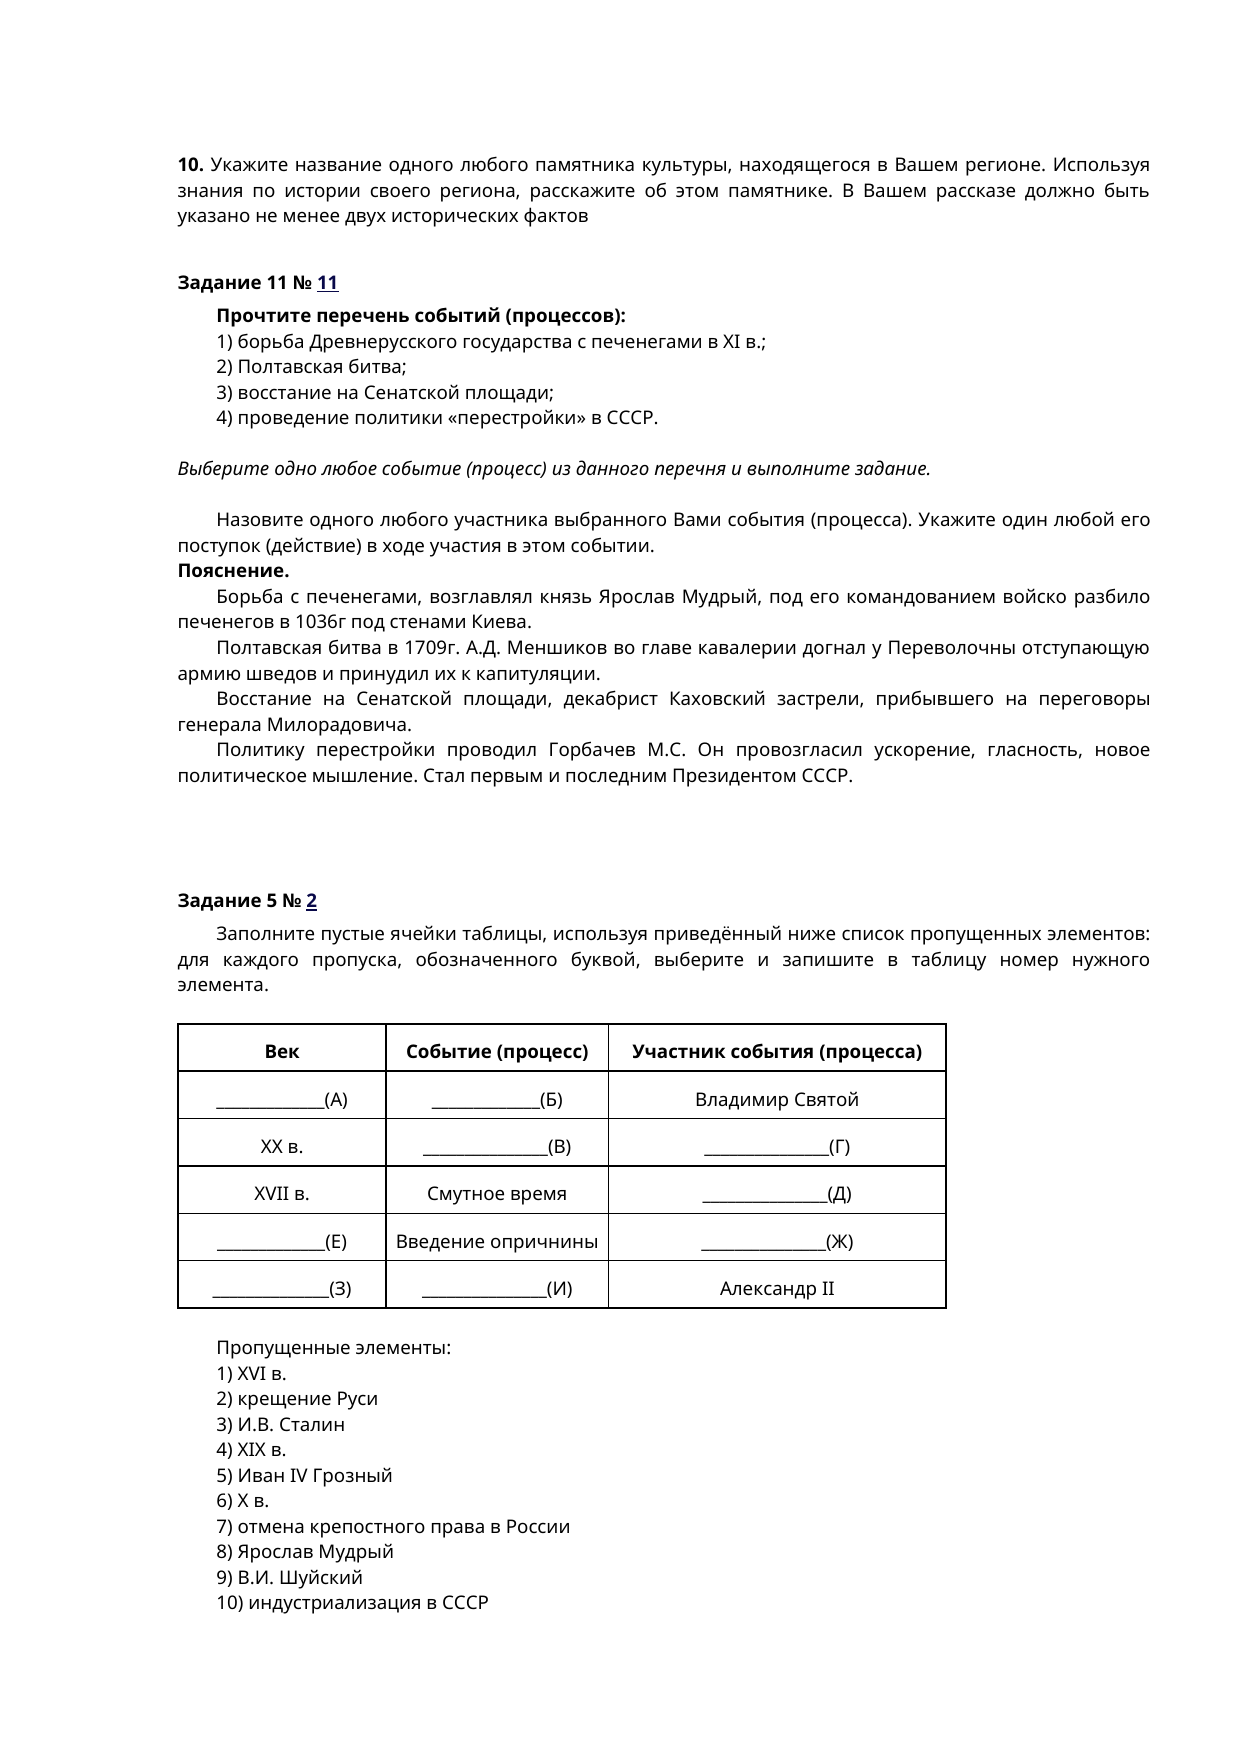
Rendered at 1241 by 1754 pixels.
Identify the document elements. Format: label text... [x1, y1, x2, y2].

text Пояснение. [177, 558, 1152, 583]
table_cell XVII в. [179, 1167, 385, 1212]
table_cell Александр II [609, 1261, 945, 1307]
text Восстание на Сенатской площади, декабрист Каховский застрели, прибывшего на переговоры генерала Милорадовича. [177, 685, 1152, 736]
table_header Участник события (процесса) [609, 1025, 945, 1070]
text 3) восстание на Сенатской площади; [177, 379, 1152, 404]
text Выберите одно любое событие (процесс) из данного перечня и выполните задание. [177, 456, 1152, 481]
text 1) XVI в. [177, 1360, 1152, 1385]
table_cell ______________(З) [179, 1261, 385, 1307]
text 7) отмена крепостного права в России [177, 1513, 1152, 1538]
text Заполните пустые ячейки таблицы, используя приведённый ниже список пропущенных элементов: для каждого пропуска, обозначенного буквой, выберите и запишите в таблицу номер нужного элемента. [177, 921, 1152, 997]
text 10) индустриализация в СССР [177, 1589, 1152, 1615]
table_cell _______________(Г) [609, 1119, 945, 1165]
text Прочтите перечень событий (процессов): [177, 302, 1152, 328]
text 4) XIX в. [177, 1436, 1152, 1462]
text 2) крещение Руси [177, 1385, 1152, 1411]
text Задание 5 № 2 [177, 887, 1152, 913]
text 9) В.И. Шуйский [177, 1564, 1152, 1589]
table_cell Смутное время [387, 1167, 608, 1212]
text 1) борьба Древнерусского государства с печенегами в XI в.; [177, 328, 1152, 353]
text 2) Полтавская битва; [177, 353, 1152, 379]
text 10. Укажите название одного любого памятника культуры, находящегося в Вашем регионе. Используя знания по истории своего региона, расскажите об этом памятнике. В Вашем рассказе должно быть указано не менее двух исторических фактов [177, 202, 1152, 228]
text Назовите одного любого участника выбранного Вами события (процесса). Укажите один любой его поступок (действие) в ходе участия в этом событии. [177, 507, 1152, 558]
table_cell _______________(Д) [609, 1167, 945, 1212]
text 6) X в. [177, 1487, 1152, 1513]
table_cell _____________(Е) [179, 1214, 385, 1260]
text Задание 11 № 11 [177, 269, 1152, 295]
text 4) проведение политики «перестройки» в СССР. [177, 404, 1152, 430]
table_cell _______________(И) [387, 1261, 608, 1307]
text 8) Ярослав Мудрый [177, 1538, 1152, 1564]
text Полтавская битва в 1709г. А.Д. Меншиков во главе кавалерии догнал у Переволочны отступающую армию шведов и принудил их к капитуляции. [177, 634, 1152, 685]
table_cell _______________(Ж) [609, 1214, 945, 1260]
table_cell Владимир Святой [609, 1072, 945, 1118]
table_cell XX в. [179, 1119, 385, 1165]
table_cell _____________(Б) [387, 1072, 608, 1118]
table_cell _______________(В) [387, 1119, 608, 1165]
table_cell _____________(А) [179, 1072, 385, 1118]
text Борьба с печенегами, возглавлял князь Ярослав Мудрый, под его командованием войско разбило печенегов в 1036г под стенами Киева. [177, 583, 1152, 634]
text Политику перестройки проводил Горбачев М.С. Он провозгласил ускорение, гласность, новое политическое мышление. Стал первым и последним Президентом СССР. [177, 736, 1152, 787]
table_header Событие (процесс) [387, 1025, 608, 1070]
table_header Век [179, 1025, 385, 1070]
text 3) И.В. Сталин [177, 1411, 1152, 1436]
text Пропущенные элементы: [177, 1334, 1152, 1360]
table_cell Введение опричнины [387, 1214, 608, 1260]
text 5) Иван IV Грозный [177, 1462, 1152, 1487]
